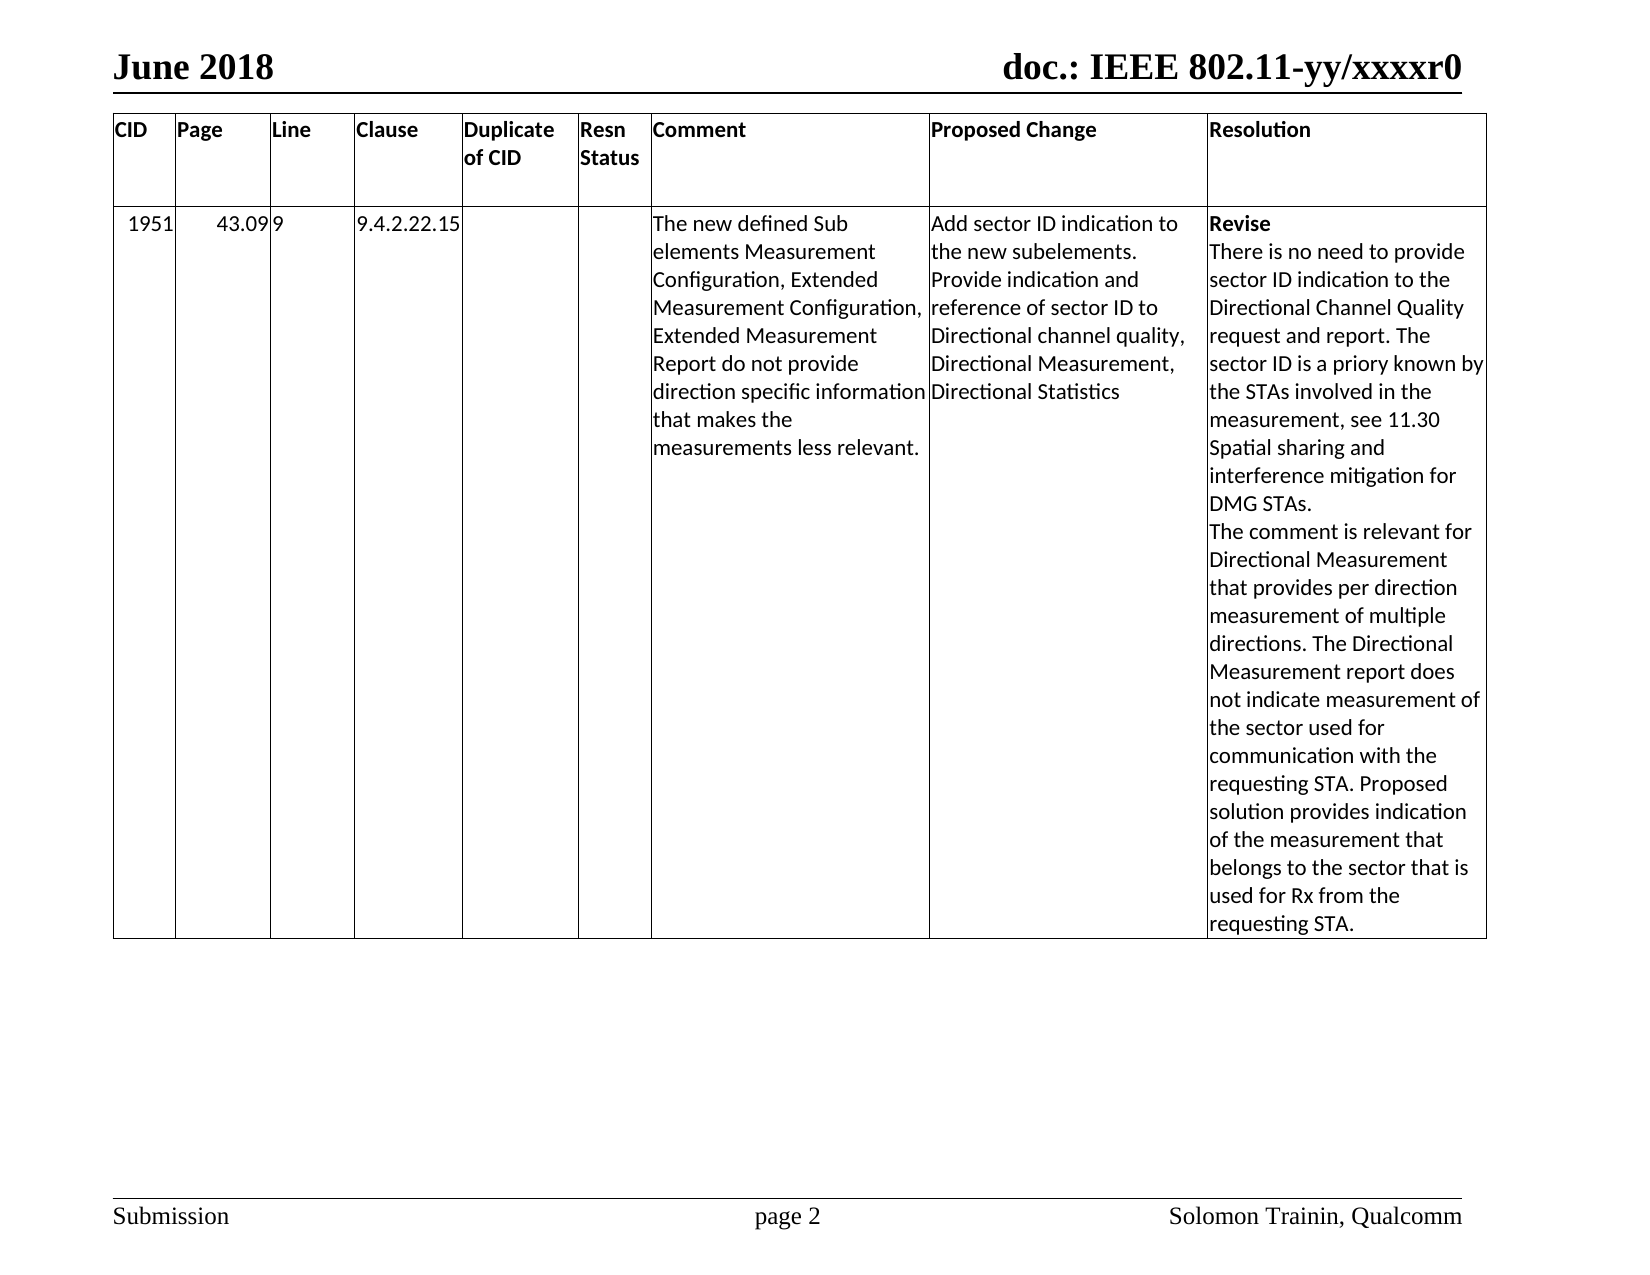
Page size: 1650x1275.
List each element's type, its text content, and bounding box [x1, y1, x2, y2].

table_cell 43.09 [176, 207, 270, 937]
table_header Proposed Change [930, 114, 1207, 206]
table_header Line [271, 114, 354, 206]
table_header CID [114, 114, 175, 206]
table_header Page [176, 114, 270, 206]
table_cell 9.4.2.22.15 [355, 207, 462, 937]
table_cell 1951 [114, 207, 175, 937]
table_cell Add sector ID indication to the new subelements. Provide indication and reference of sector ID to Directional channel quality, Directional Measurement, Directional Statistics [930, 207, 1207, 937]
table_header Comment [652, 114, 929, 206]
table_cell The new defined Sub elements Measurement Configuration, Extended Measurement Configuration, Extended Measurement Report do not provide direction specific information that makes the measurements less relevant. [652, 207, 929, 937]
table_cell [463, 207, 578, 937]
table_cell [579, 207, 651, 937]
table_header Duplicate of CID [463, 114, 578, 206]
table_header Resolution [1208, 114, 1486, 206]
table_cell 9 [271, 207, 354, 937]
table_header Clause [355, 114, 462, 206]
table_header Resn Status [579, 114, 651, 206]
table_cell Revise There is no need to provide sector ID indication to the Directional Channel Quality request and report. The sector ID is a priory known by the STAs involved in the measurement, see 11.30 Spatial sharing and interference mitigation for DMG STAs. The comment is relevant for Directional Measurement that provides per direction measurement of multiple directions. The Directional Measurement report does not indicate measurement of the sector used for communication with the requesting STA. Proposed solution provides indication of the measurement that belongs to the sector that is used for Rx from the requesting STA. [1208, 207, 1486, 937]
